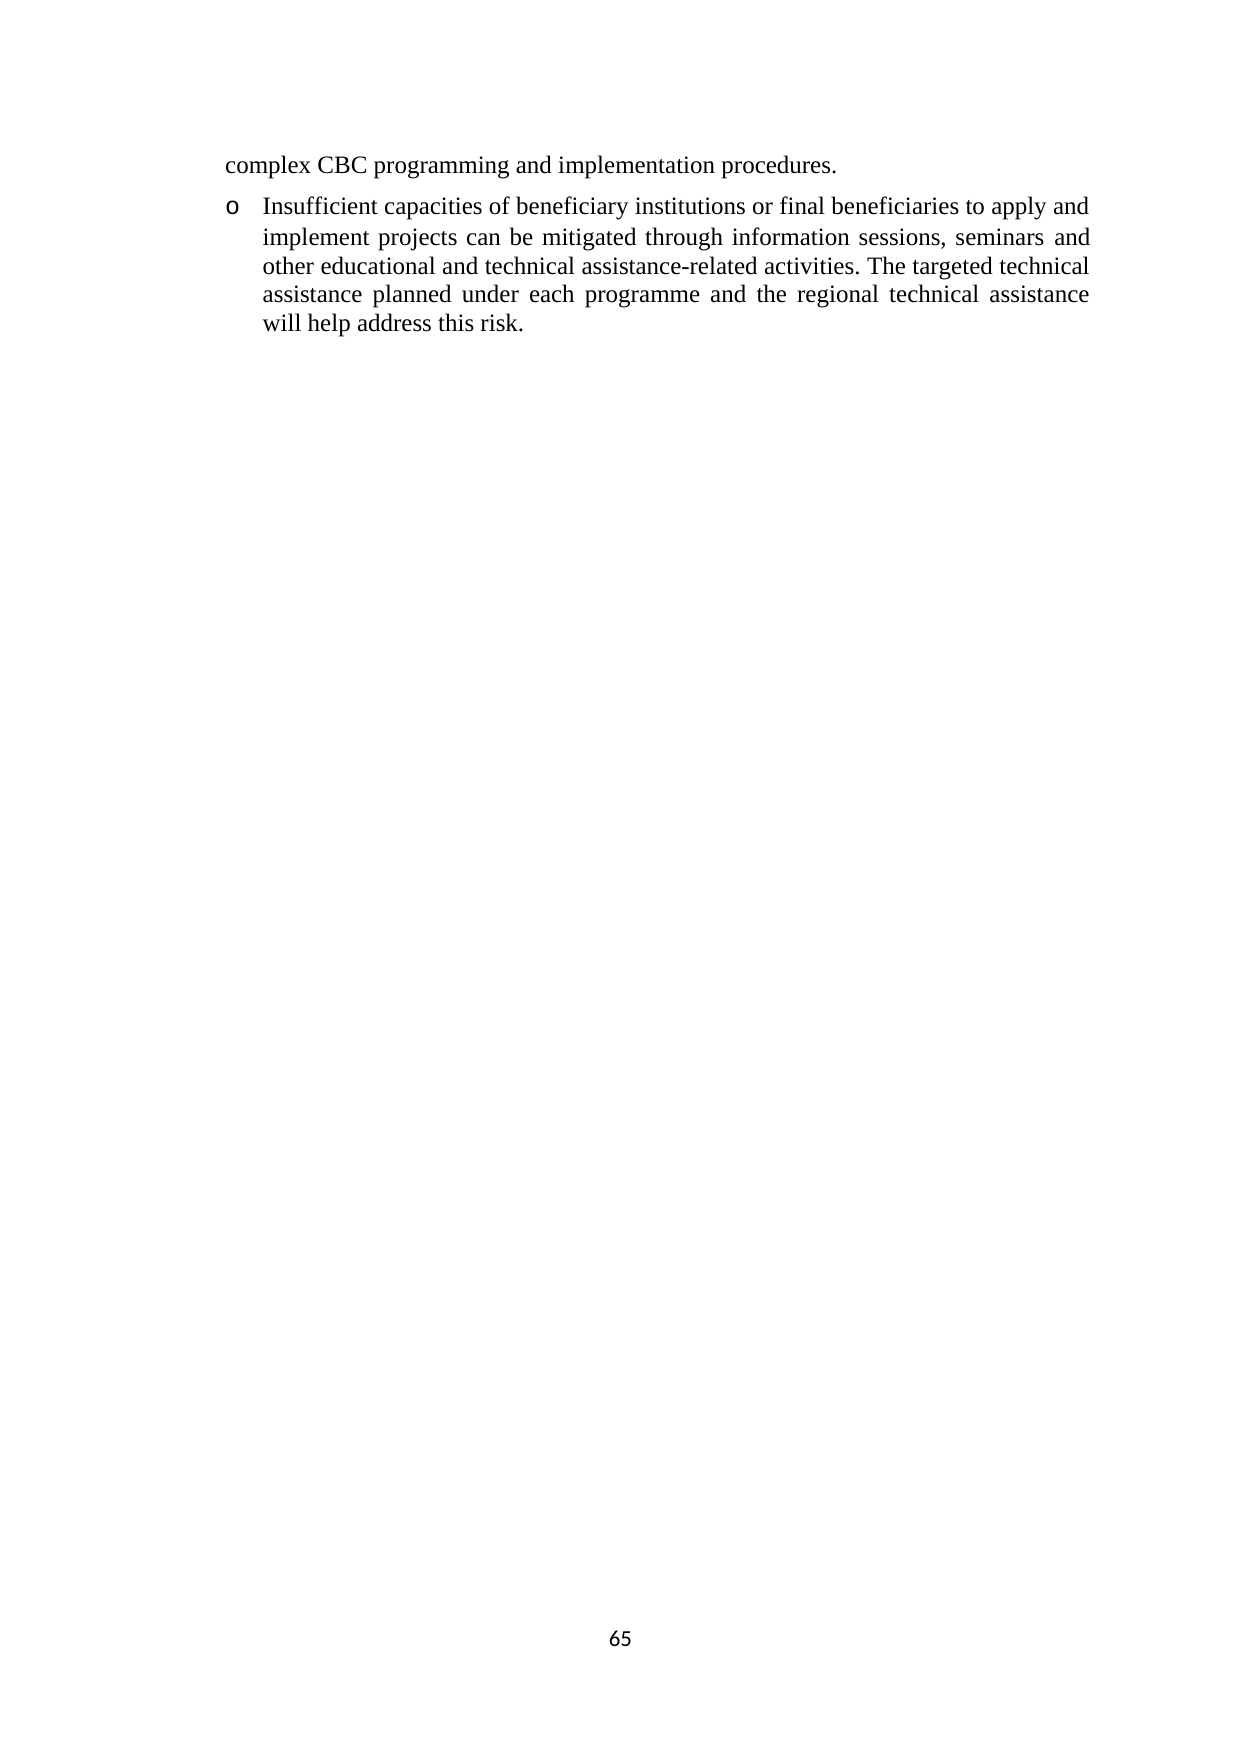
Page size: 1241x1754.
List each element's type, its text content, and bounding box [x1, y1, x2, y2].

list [187, 150, 1090, 179]
list Insufficient capacities of beneficiary institutions or final beneficiaries to apply and implement projects can be mitigated through information sessions, seminars and other educational and technical assistance-related activities. The targeted technical assistance planned under each programme and the regional technical assistance will help address this risk. [225, 191, 1090, 337]
